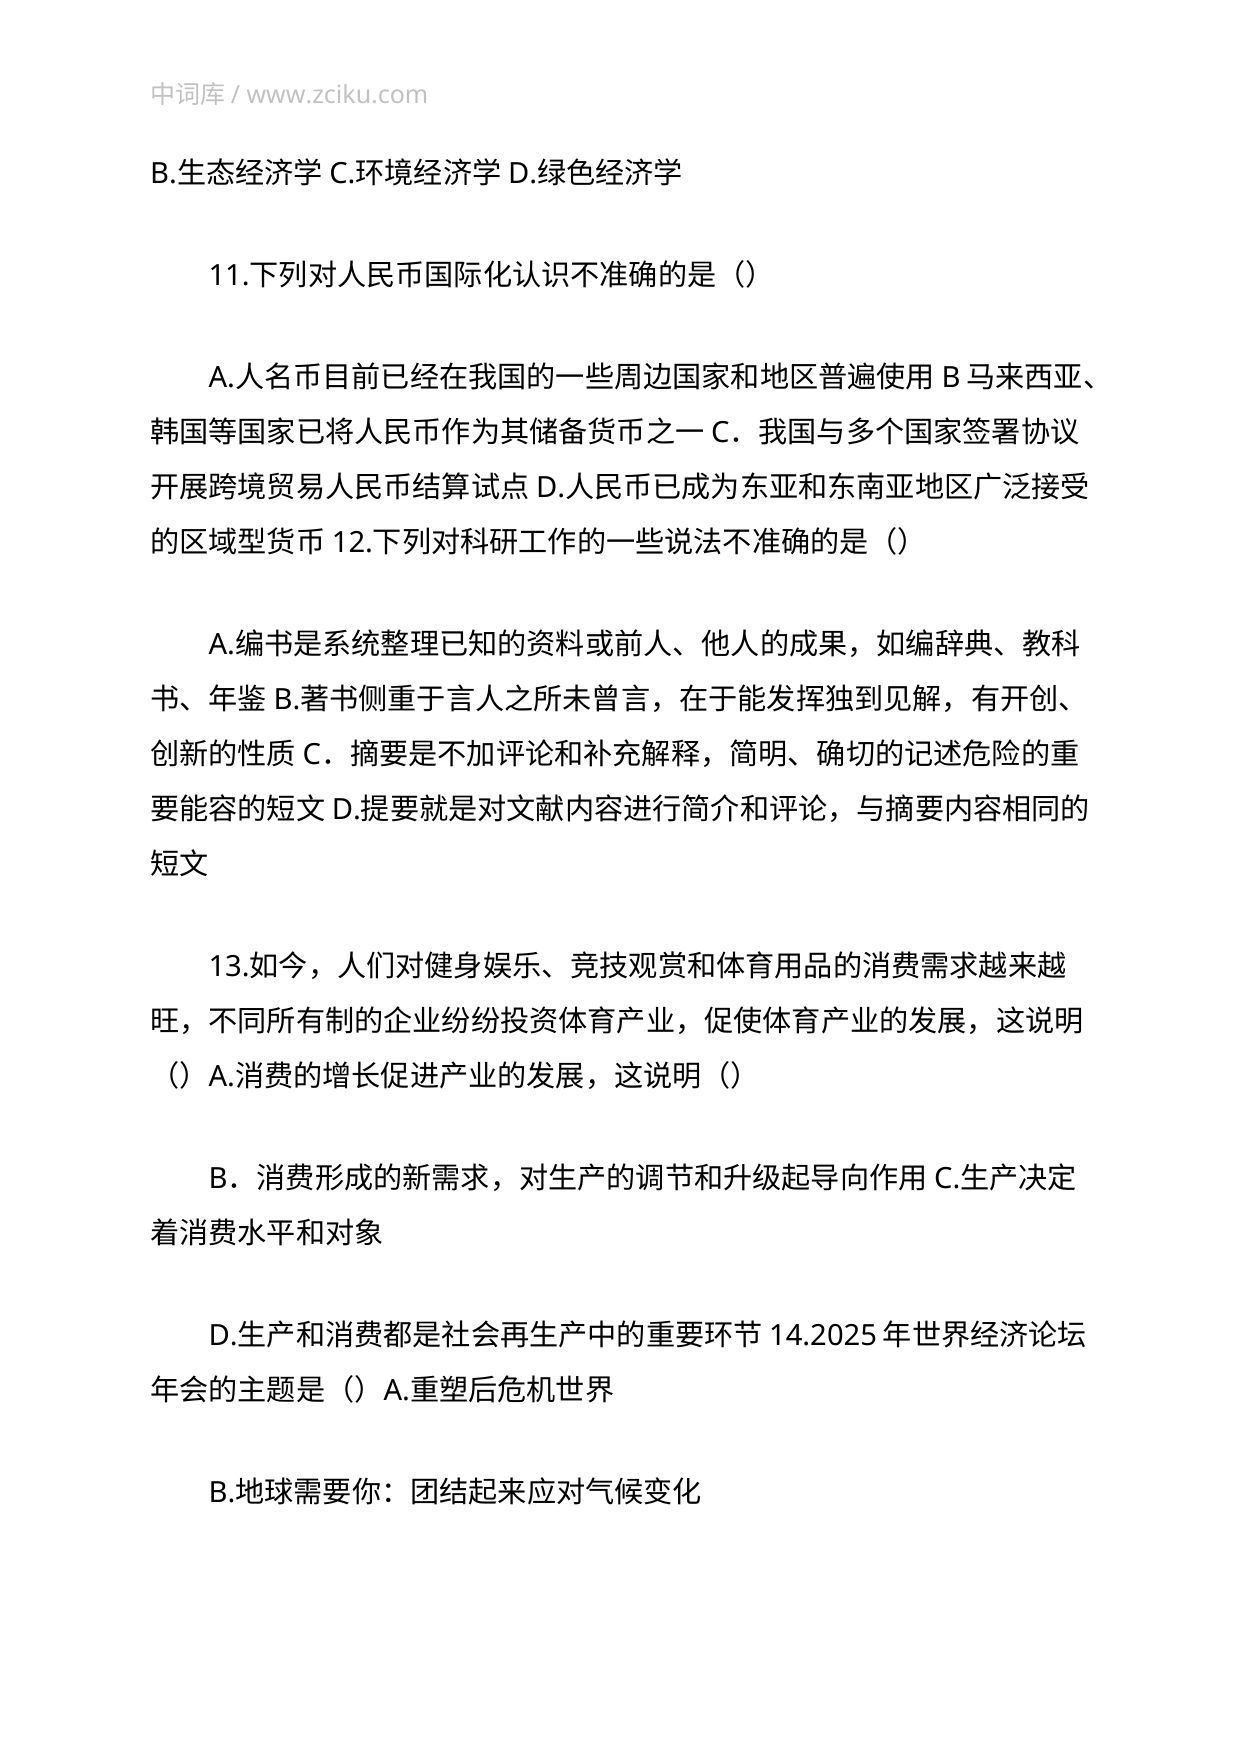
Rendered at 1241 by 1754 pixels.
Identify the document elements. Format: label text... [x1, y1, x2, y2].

text D.生产和消费都是社会再生产中的重要环节 14.2025年世界经济论坛年会的主题是（）A.重塑后危机世界 [150, 1311, 1090, 1409]
text A.编书是系统整理已知的资料或前人、他人的成果，如编辞典、教科书、年鉴 B.著书侧重于言人之所未曾言，在于能发挥独到见解，有开创、创新的性质 C．摘要是不加评论和补充解释，简明、确切的记述危险的重要能容的短文 D.提要就是对文献内容进行简介和评论，与摘要内容相同的短文 [150, 621, 1090, 883]
text A.人名币目前已经在我国的一些周边国家和地区普遍使用 B马来西亚、韩国等国家已将人民币作为其储备货币之一 C．我国与多个国家签署协议开展跨境贸易人民币结算试点 D.人民币已成为东亚和东南亚地区广泛接受的区域型货币 12.下列对科研工作的一些说法不准确的是（） [150, 354, 1090, 561]
text B．消费形成的新需求，对生产的调节和升级起导向作用 C.生产决定着消费水平和对象 [150, 1154, 1090, 1252]
text 11.下列对人民币国际化认识不准确的是（） [150, 252, 1090, 294]
text B.地球需要你：团结起来应对气候变化 [150, 1468, 1090, 1511]
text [150, 150, 1090, 192]
text 13.如今，人们对健身娱乐、竞技观赏和体育用品的消费需求越来越旺，不同所有制的企业纷纷投资体育产业，促使体育产业的发展，这说明（）A.消费的增长促进产业的发展，这说明（） [150, 943, 1090, 1095]
